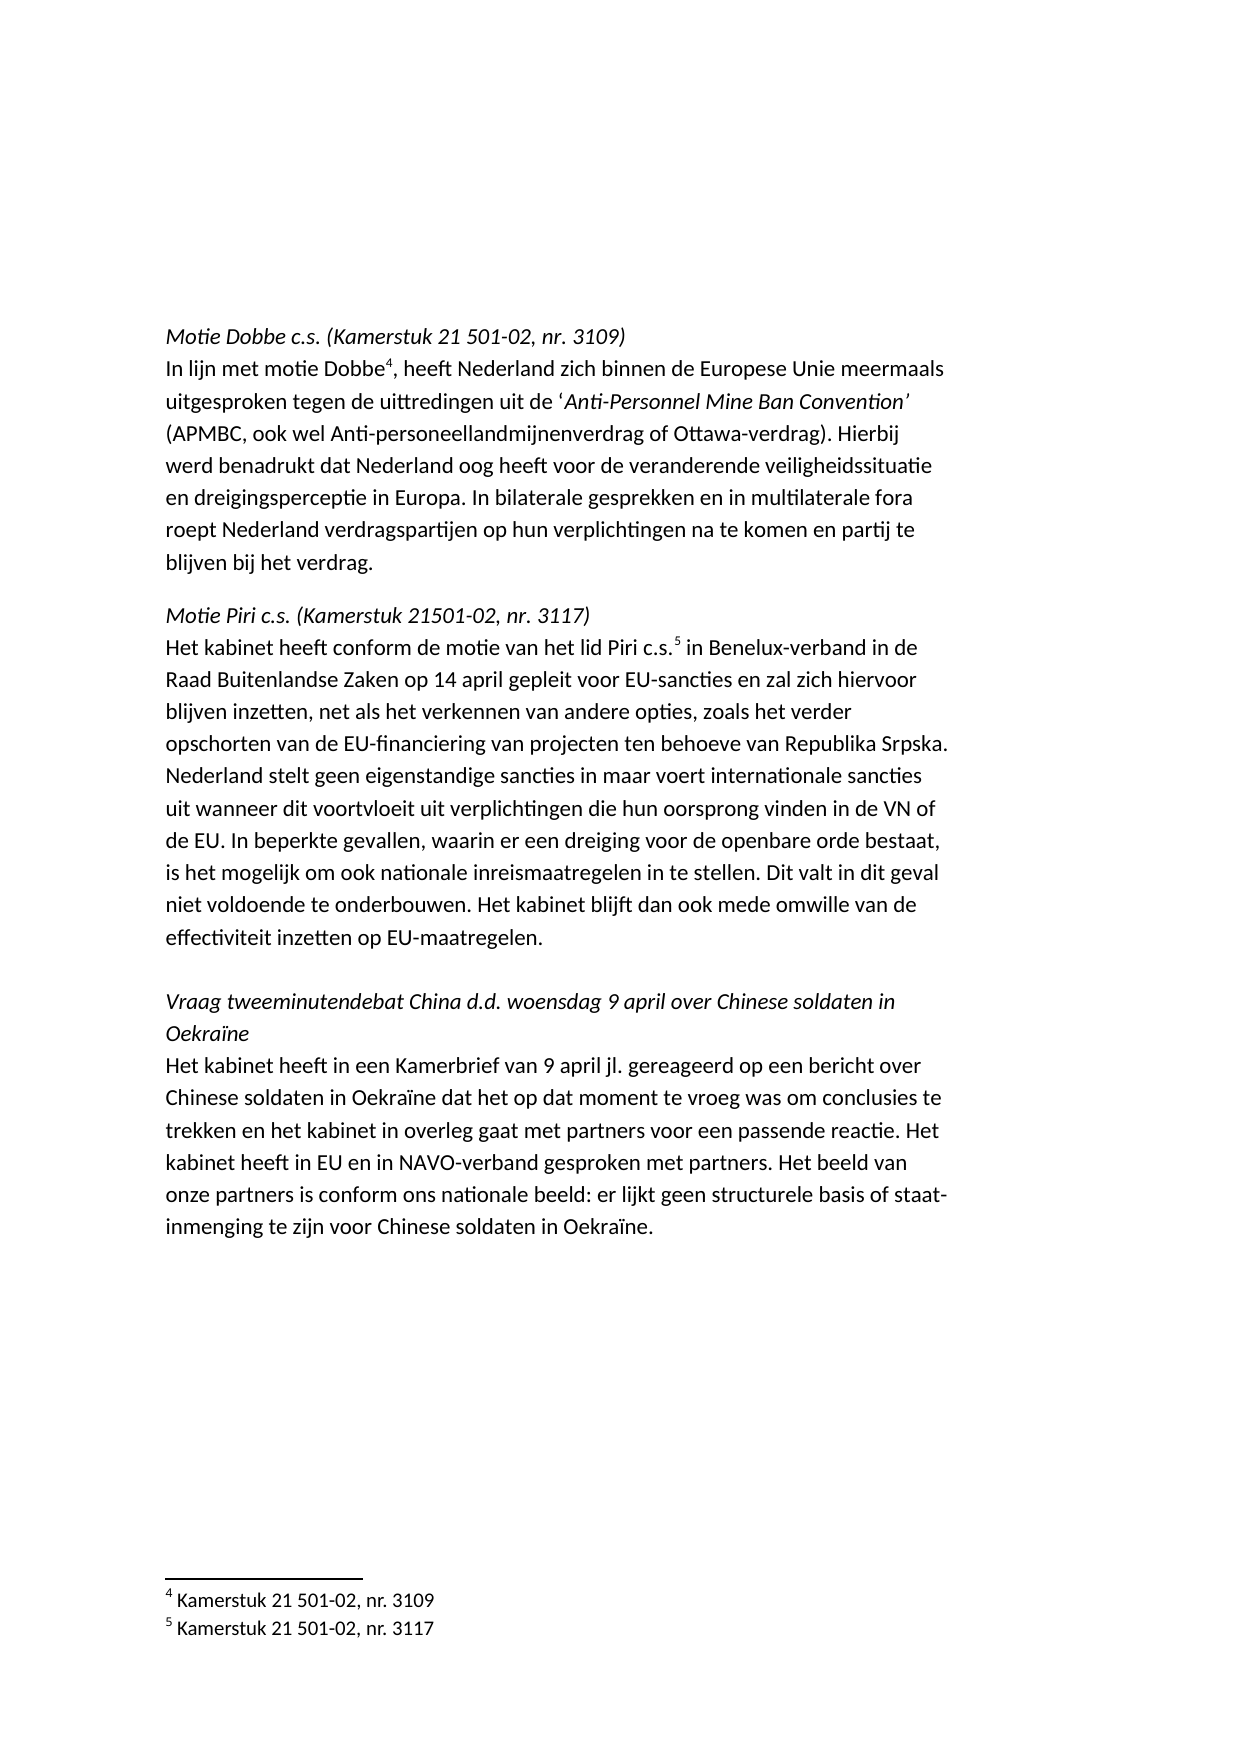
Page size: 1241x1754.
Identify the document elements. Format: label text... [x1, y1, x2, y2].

text Vraag tweeminutendebat China d.d. woensdag 9 april over Chinese soldaten in Oekraïne [165, 987, 951, 1047]
text Motie Dobbe c.s. (Kamerstuk 21 501-02, nr. 3109) In lijn met motie Dobbe, heeft Nederland zich binnen de Europese Unie meermaals uitgesproken tegen de uittredingen uit de ‘Anti-Personnel Mine Ban Convention’ (APMBC, ook wel Anti-personeellandmijnenverdrag of Ottawa-verdrag). Hierbij werd benadrukt dat Nederland oog heeft voor de veranderende veiligheidssituatie en dreigingsperceptie in Europa. In bilaterale gesprekken en in multilaterale fora roept Nederland verdragspartijen op hun verplichtingen na te komen en partij te blijven bij het verdrag. [165, 322, 951, 576]
text Motie Piri c.s. (Kamerstuk 21501-02, nr. 3117) Het kabinet heeft conform de motie van het lid Piri c.s. in Benelux-verband in de Raad Buitenlandse Zaken op 14 april gepleit voor EU-sancties en zal zich hiervoor blijven inzetten, net als het verkennen van andere opties, zoals het verder opschorten van de EU-financiering van projecten ten behoeve van Republika Srpska. Nederland stelt geen eigenstandige sancties in maar voert internationale sancties uit wanneer dit voortvloeit uit verplichtingen die hun oorsprong vinden in de VN of de EU. In beperkte gevallen, waarin er een dreiging voor de openbare orde bestaat, is het mogelijk om ook nationale inreismaatregelen in te stellen. Dit valt in dit geval niet voldoende te onderbouwen. Het kabinet blijft dan ook mede omwille van de effectiviteit inzetten op EU-maatregelen. [165, 601, 951, 951]
text Het kabinet heeft in een Kamerbrief van 9 april jl. gereageerd op een bericht over Chinese soldaten in Oekraïne dat het op dat moment te vroeg was om conclusies te trekken en het kabinet in overleg gaat met partners voor een passende reactie. Het kabinet heeft in EU en in NAVO-verband gesproken met partners. Het beeld van onze partners is conform ons nationale beeld: er lijkt geen structurele basis of staat-inmenging te zijn voor Chinese soldaten in Oekraïne. [165, 1051, 951, 1240]
